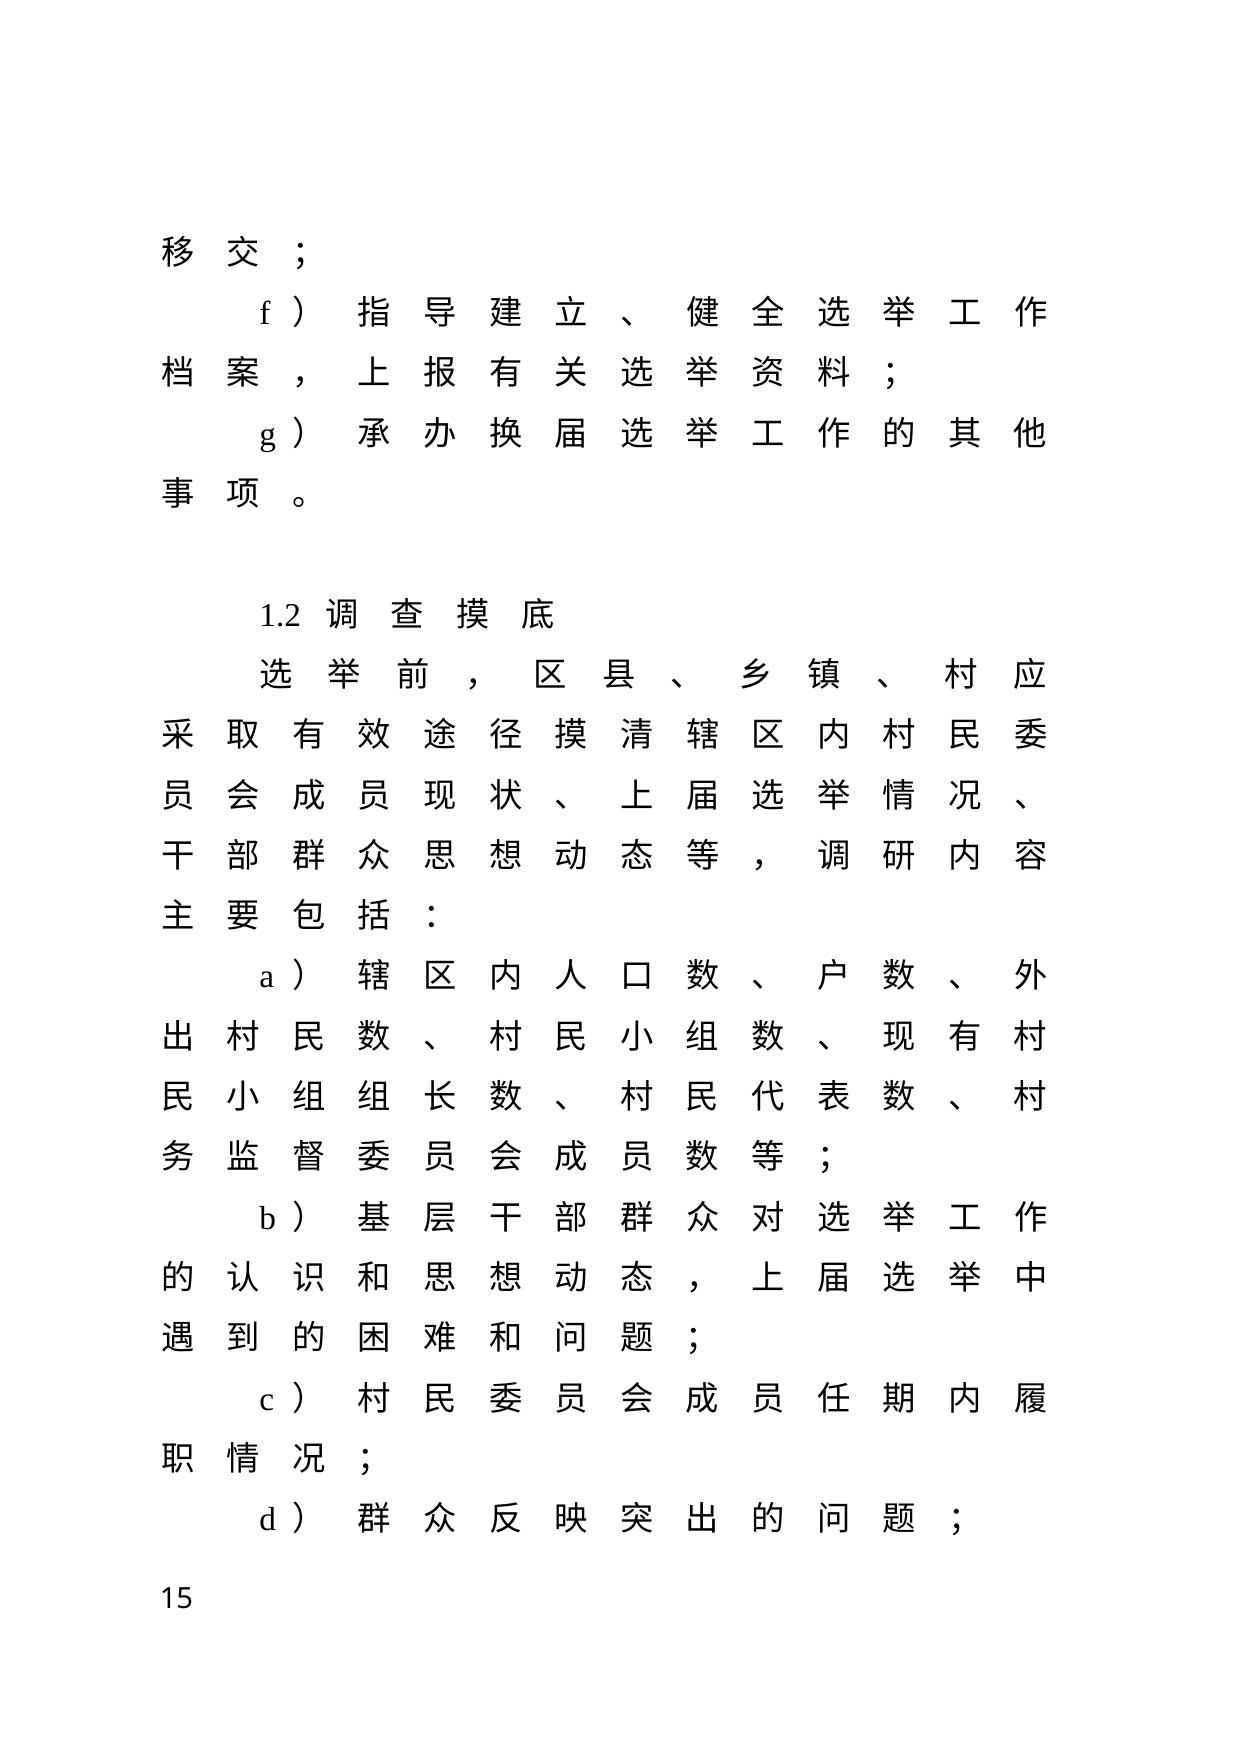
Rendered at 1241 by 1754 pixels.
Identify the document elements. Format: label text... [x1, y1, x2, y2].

text 1.2调查摸底 [161, 581, 1079, 642]
text 选举前，区县、乡镇、村应采取有效途径摸清辖区内村民委员会成员现状、上届选举情况、干部群众思想动态等，调研内容主要包括： [161, 642, 1079, 943]
text a）辖区内人口数、户数、外出村民数、村民小组数、现有村民小组组长数、村民代表数、村务监督委员会成员数等； [161, 943, 1079, 1184]
text g）承办换届选举工作的其他事项。 [161, 400, 1079, 521]
text d）群众反映突出的问题； [161, 1486, 1079, 1546]
text c）村民委员会成员任期内履职情况； [161, 1365, 1079, 1486]
text e）监督村民委员会完成工作移交； [161, 219, 1079, 280]
text b）基层干部群众对选举工作的认识和思想动态，上届选举中遇到的困难和问题； [161, 1184, 1079, 1365]
text f）指导建立、健全选举工作档案，上报有关选举资料； [161, 280, 1079, 400]
